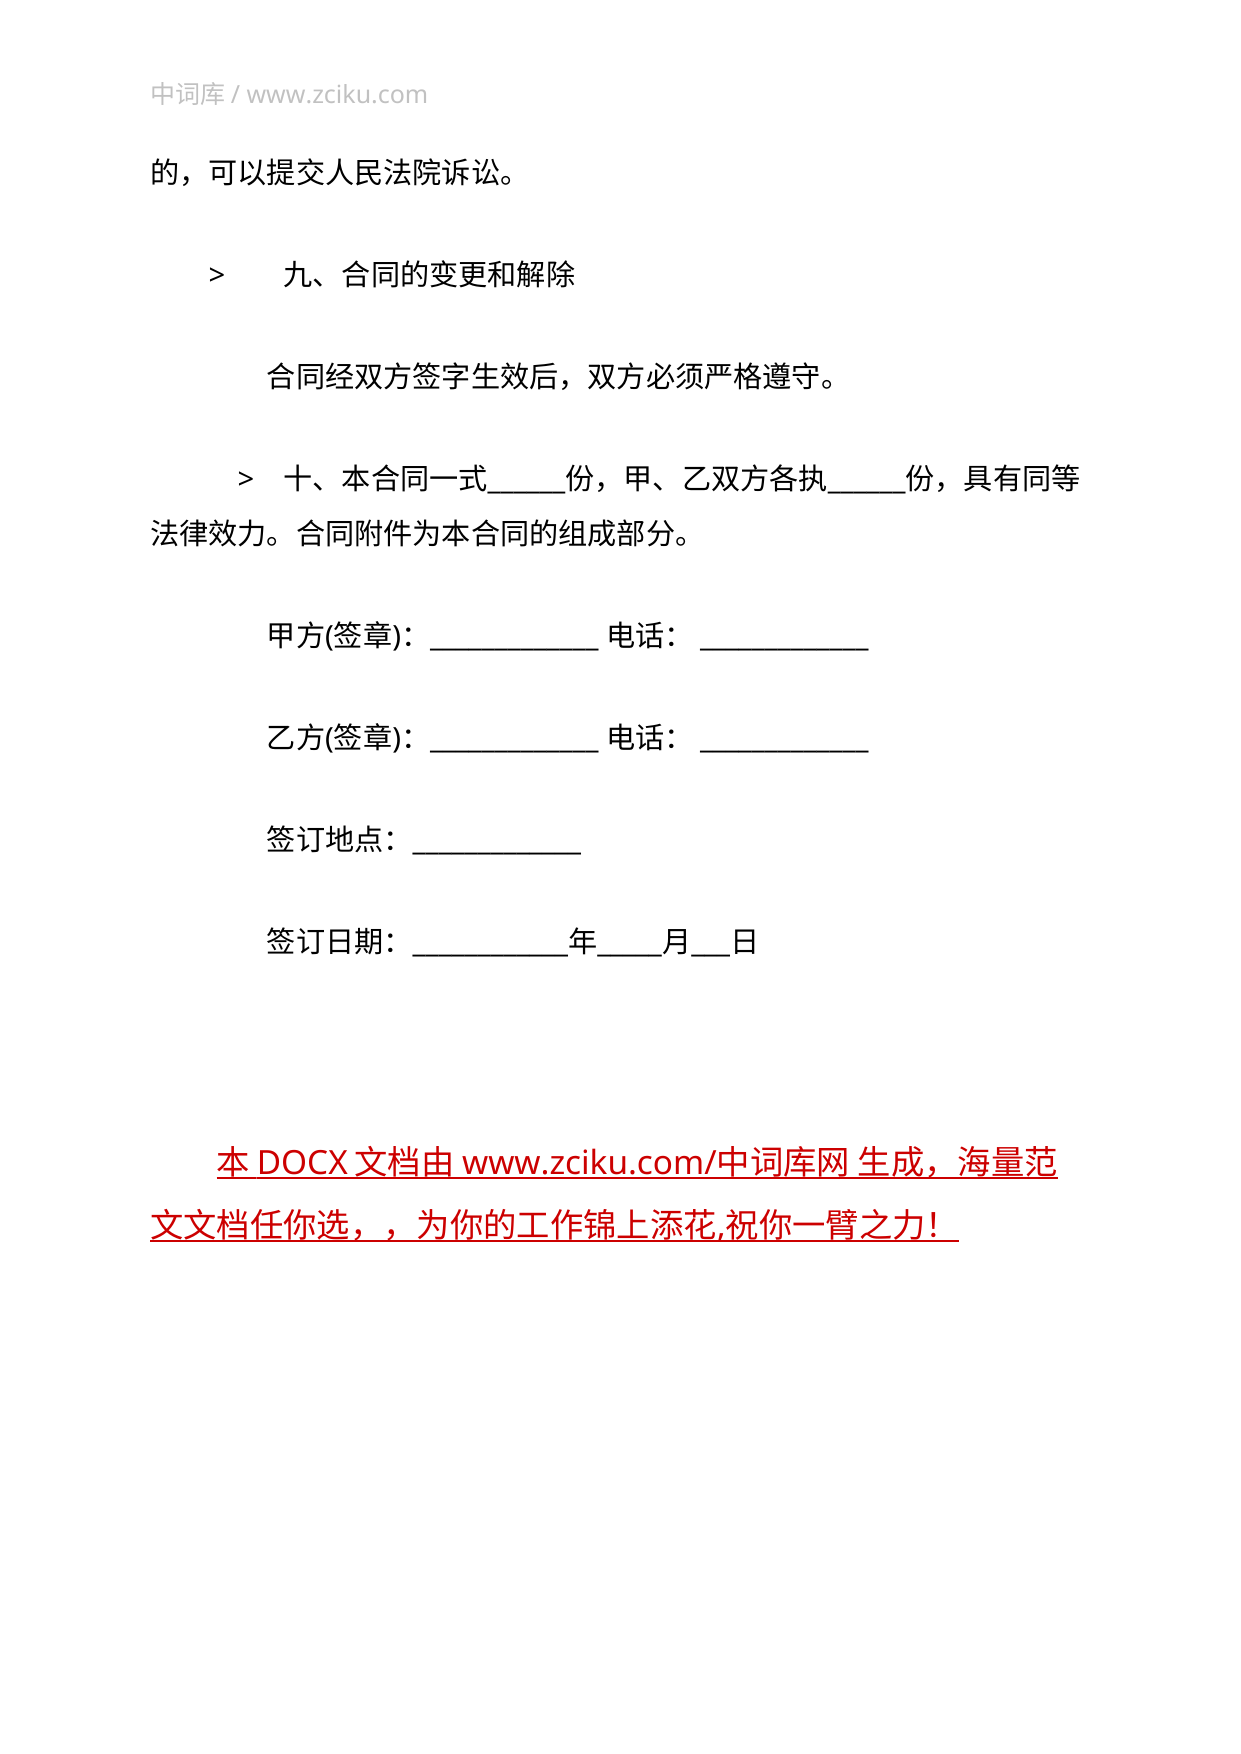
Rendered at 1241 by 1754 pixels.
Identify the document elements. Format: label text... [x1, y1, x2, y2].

text > 九、合同的变更和解除 [150, 252, 1090, 294]
text 签订日期：____________年_____月___日 [150, 918, 1090, 961]
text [150, 150, 1090, 192]
text 合同经双方签字生效后，双方必须严格遵守。 [150, 354, 1090, 396]
text 签订地点：_____________ [150, 816, 1090, 859]
text 本DOCX文档由 www.zciku.com/中词库网 生成，海量范文文档任你选，，为你的工作锦上添花,祝你一臂之力！ [150, 1136, 1090, 1247]
text 乙方(签章)：_____________ 电话： _____________ [150, 714, 1090, 757]
text > 十、本合同一式______份，甲、乙双方各执______份，具有同等法律效力。合同附件为本合同的组成部分。 [150, 456, 1090, 553]
text 甲方(签章)：_____________ 电话： _____________ [150, 612, 1090, 655]
